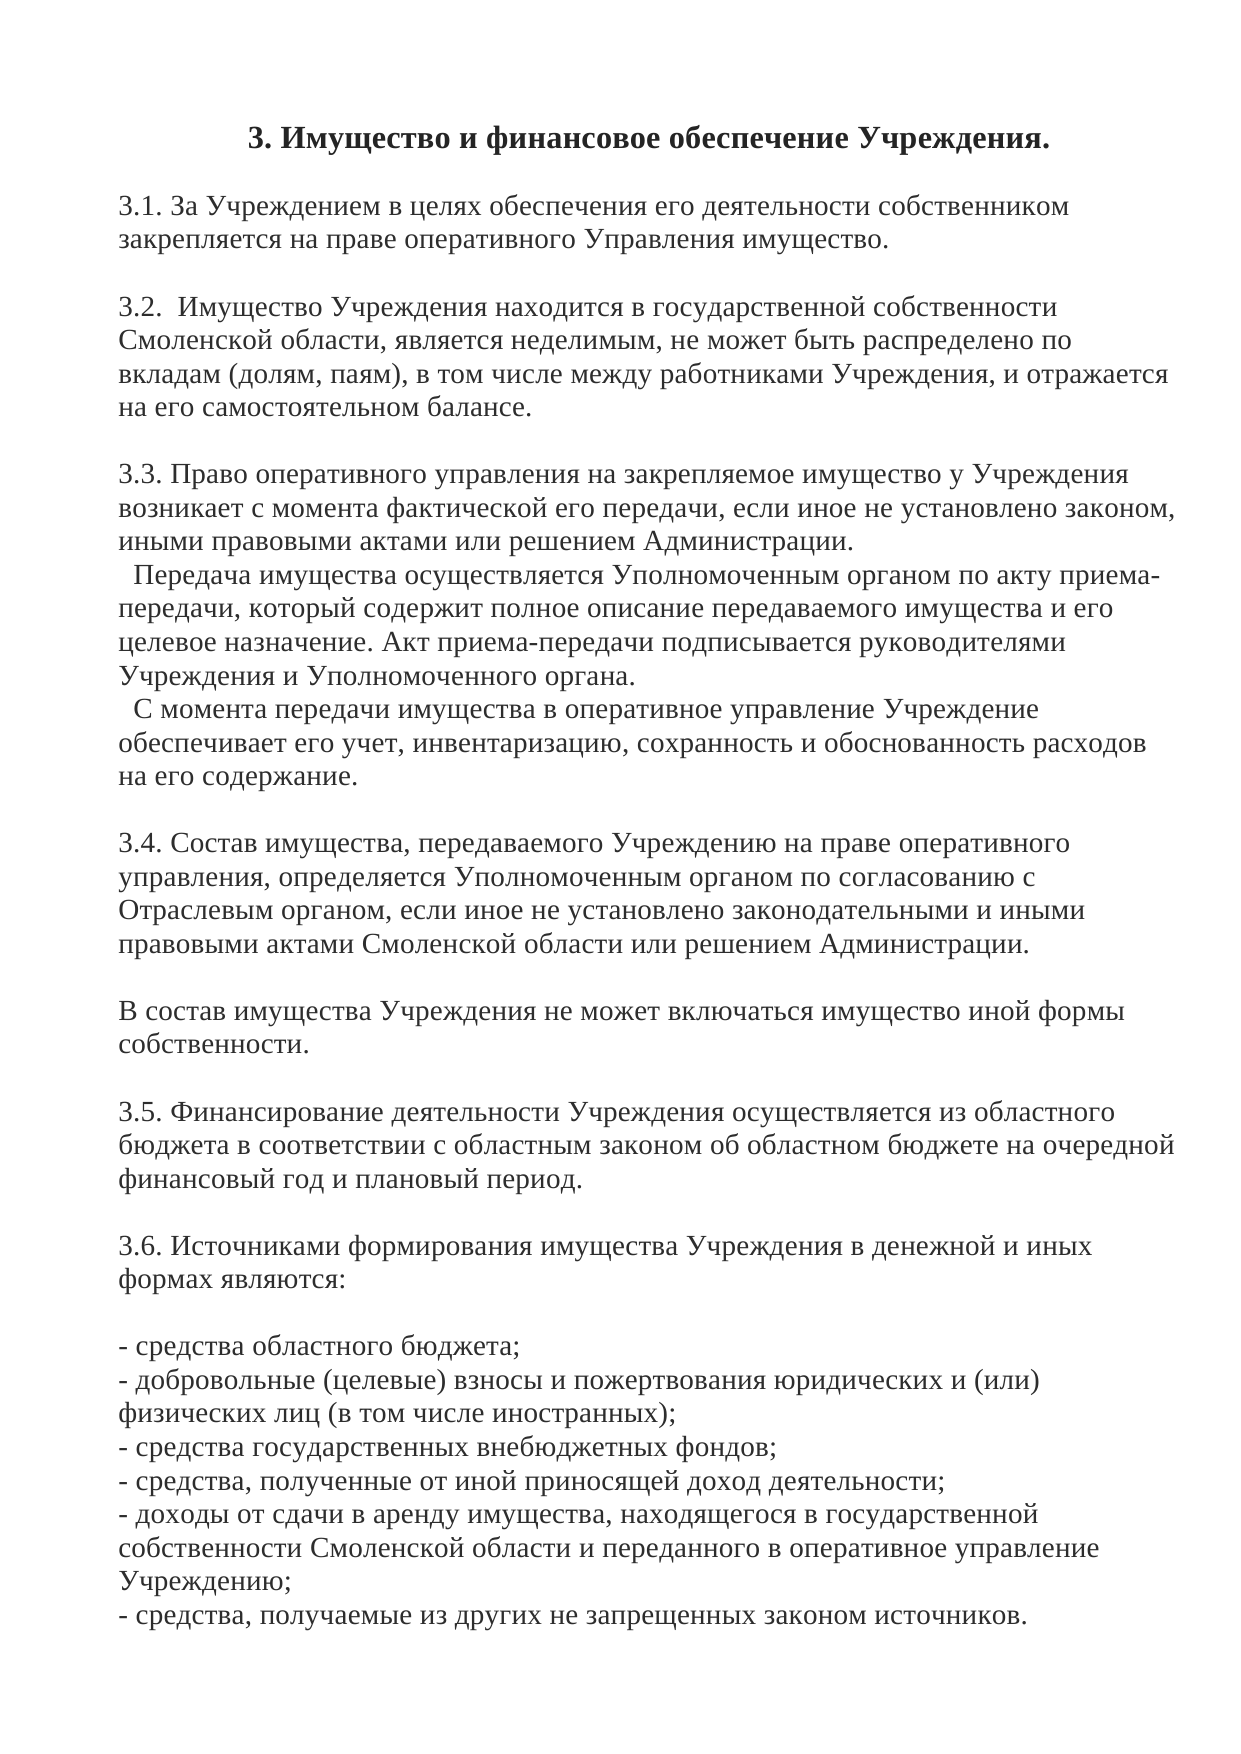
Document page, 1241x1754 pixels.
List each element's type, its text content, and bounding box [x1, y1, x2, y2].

text 3.1. За Учреждением в целях обеспечения его деятельности собственником закрепляется на праве оперативного Управления имущество. 3.2. Имущество Учреждения находится в государственной собственности Смоленской области, является неделимым, не может быть распределено по вкладам (долям, паям), в том числе между работниками Учреждения, и отражается на его самостоятельном балансе. 3.3. Право оперативного управления на закрепляемое имущество у Учреждения возникает с момента фактической его передачи, если иное не установлено законом, иными правовыми актами или решением Администрации. Передача имущества осуществляется Уполномоченным органом по акту приема-передачи, который содержит полное описание передаваемого имущества и его целевое назначение. Акт приема-передачи подписывается руководителями Учреждения и Уполномоченного органа. С момента передачи имущества в оперативное управление Учреждение обеспечивает его учет, инвентаризацию, сохранность и обоснованность расходов на его содержание. 3.4. Состав имущества, передаваемого Учреждению на праве оперативного управления, определяется Уполномоченным органом по согласованию с Отраслевым органом, если иное не установлено законодательными и иными правовыми актами Смоленской области или решением Администрации. В состав имущества Учреждения не может включаться имущество иной формы собственности. 3.5. Финансирование деятельности Учреждения осуществляется из областного бюджета в соответствии с областным законом об областном бюджете на очередной финансовый год и плановый период. 3.6. Источниками формирования имущества Учреждения в денежной и иных формах являются: [118, 188, 1181, 1295]
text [118, 1295, 1181, 1630]
text 3. Имущество и финансовое обеспечение Учреждения. [118, 118, 1181, 188]
